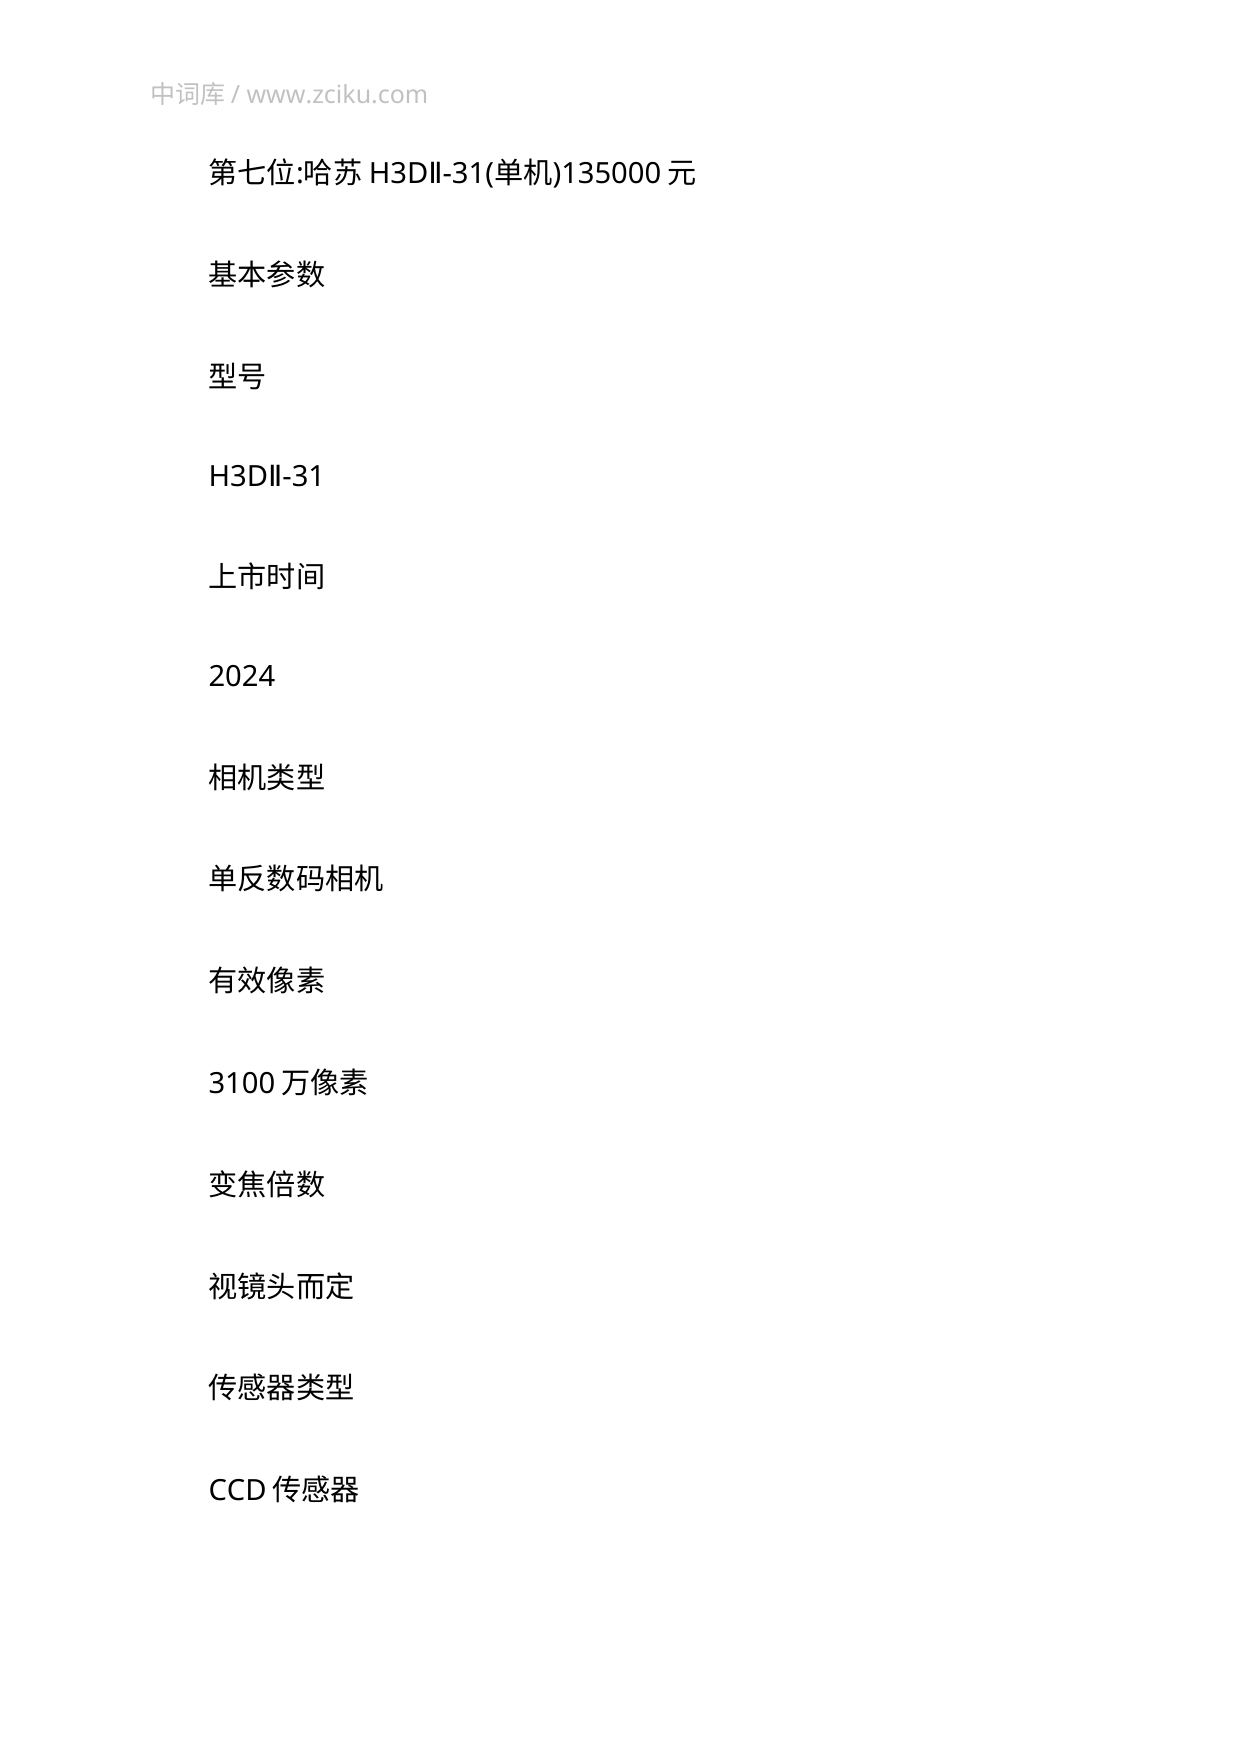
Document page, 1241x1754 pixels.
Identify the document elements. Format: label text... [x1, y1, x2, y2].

text CCD传感器 [150, 1467, 1090, 1509]
text 上市时间 [150, 554, 1090, 596]
text 变焦倍数 [150, 1161, 1090, 1204]
text 有效像素 [150, 958, 1090, 1000]
text 型号 [150, 354, 1090, 396]
text 单反数码相机 [150, 856, 1090, 898]
text 3100万像素 [150, 1059, 1090, 1102]
text H3DⅡ-31 [150, 456, 1090, 495]
text 2024 [150, 656, 1090, 695]
text 传感器类型 [150, 1365, 1090, 1407]
text 第七位:哈苏 H3DⅡ-31(单机)135000元 [150, 150, 1090, 192]
text 基本参数 [150, 252, 1090, 294]
text 视镜头而定 [150, 1263, 1090, 1306]
text 相机类型 [150, 754, 1090, 796]
